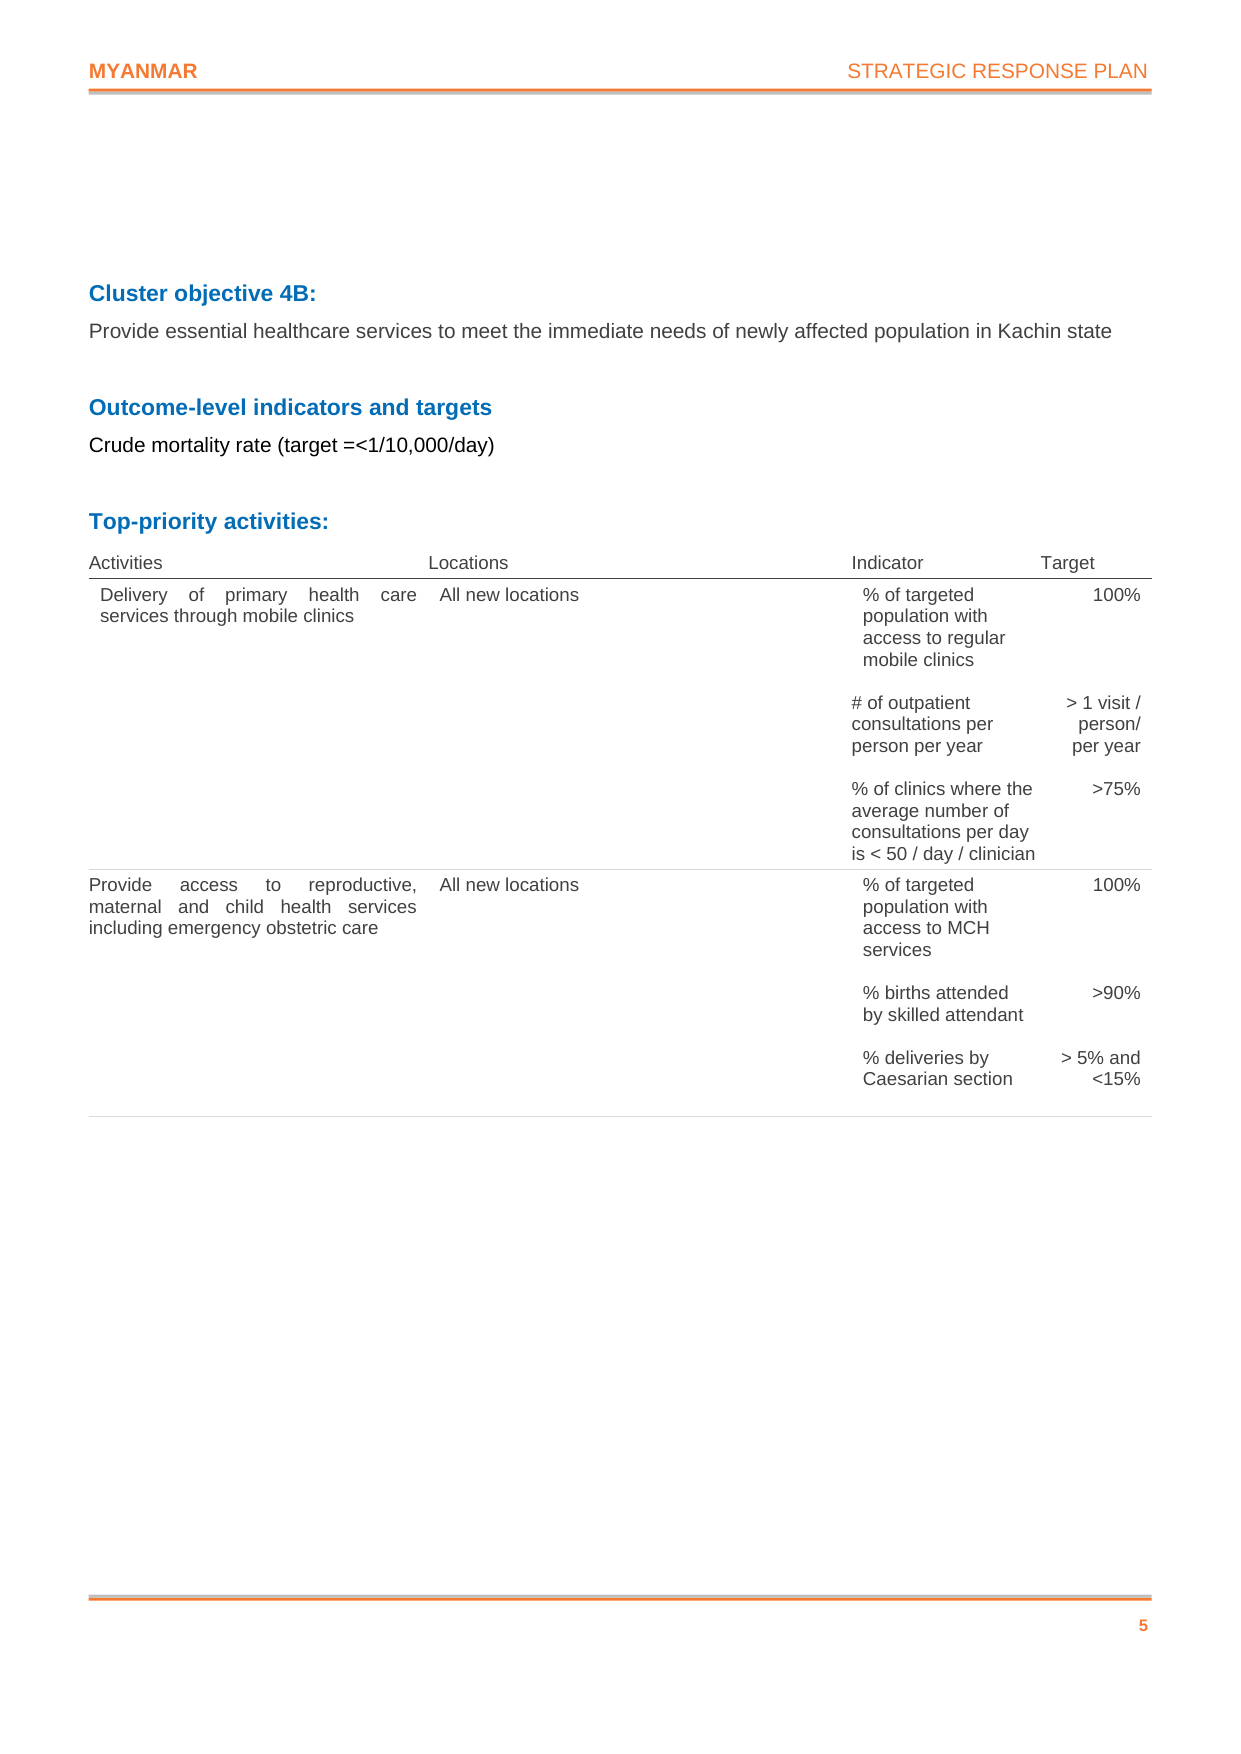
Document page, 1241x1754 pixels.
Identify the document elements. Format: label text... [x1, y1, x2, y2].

text Outcome-level indicators and targets [89, 394, 1152, 420]
table_header Indicator [851, 547, 1040, 578]
table_cell 100% >90% > 5% and <15% [1040, 870, 1152, 1116]
table_cell Provide access to reproductive, maternal and child health services including emergency obstetric care [89, 870, 428, 1116]
table_cell % of targeted population with access to regular mobile clinics # of outpatient consultations per person per year % of clinics where the average number of consultations per day is < 50 / day / clinician [851, 579, 1040, 869]
table_header Locations [428, 547, 851, 578]
table_cell % of targeted population with access to MCH services % births attended by skilled attendant % deliveries by Caesarian section [851, 870, 1040, 1116]
table_cell All new locations [428, 579, 851, 869]
table_cell Delivery of primary health care services through mobile clinics [89, 579, 428, 869]
table_header Target [1040, 547, 1152, 578]
text Crude mortality rate (target =<1/10,000/day) [89, 433, 1152, 457]
text Top-priority activities: [89, 508, 1152, 534]
text Provide essential healthcare services to meet the immediate needs of newly affected population in Kachin state [89, 319, 1152, 343]
text Cluster objective 4B: [89, 280, 1152, 306]
table_cell 100% > 1 visit / person/ per year >75% [1040, 579, 1152, 869]
table_header Activities [89, 547, 428, 578]
table_cell All new locations [428, 870, 851, 1116]
